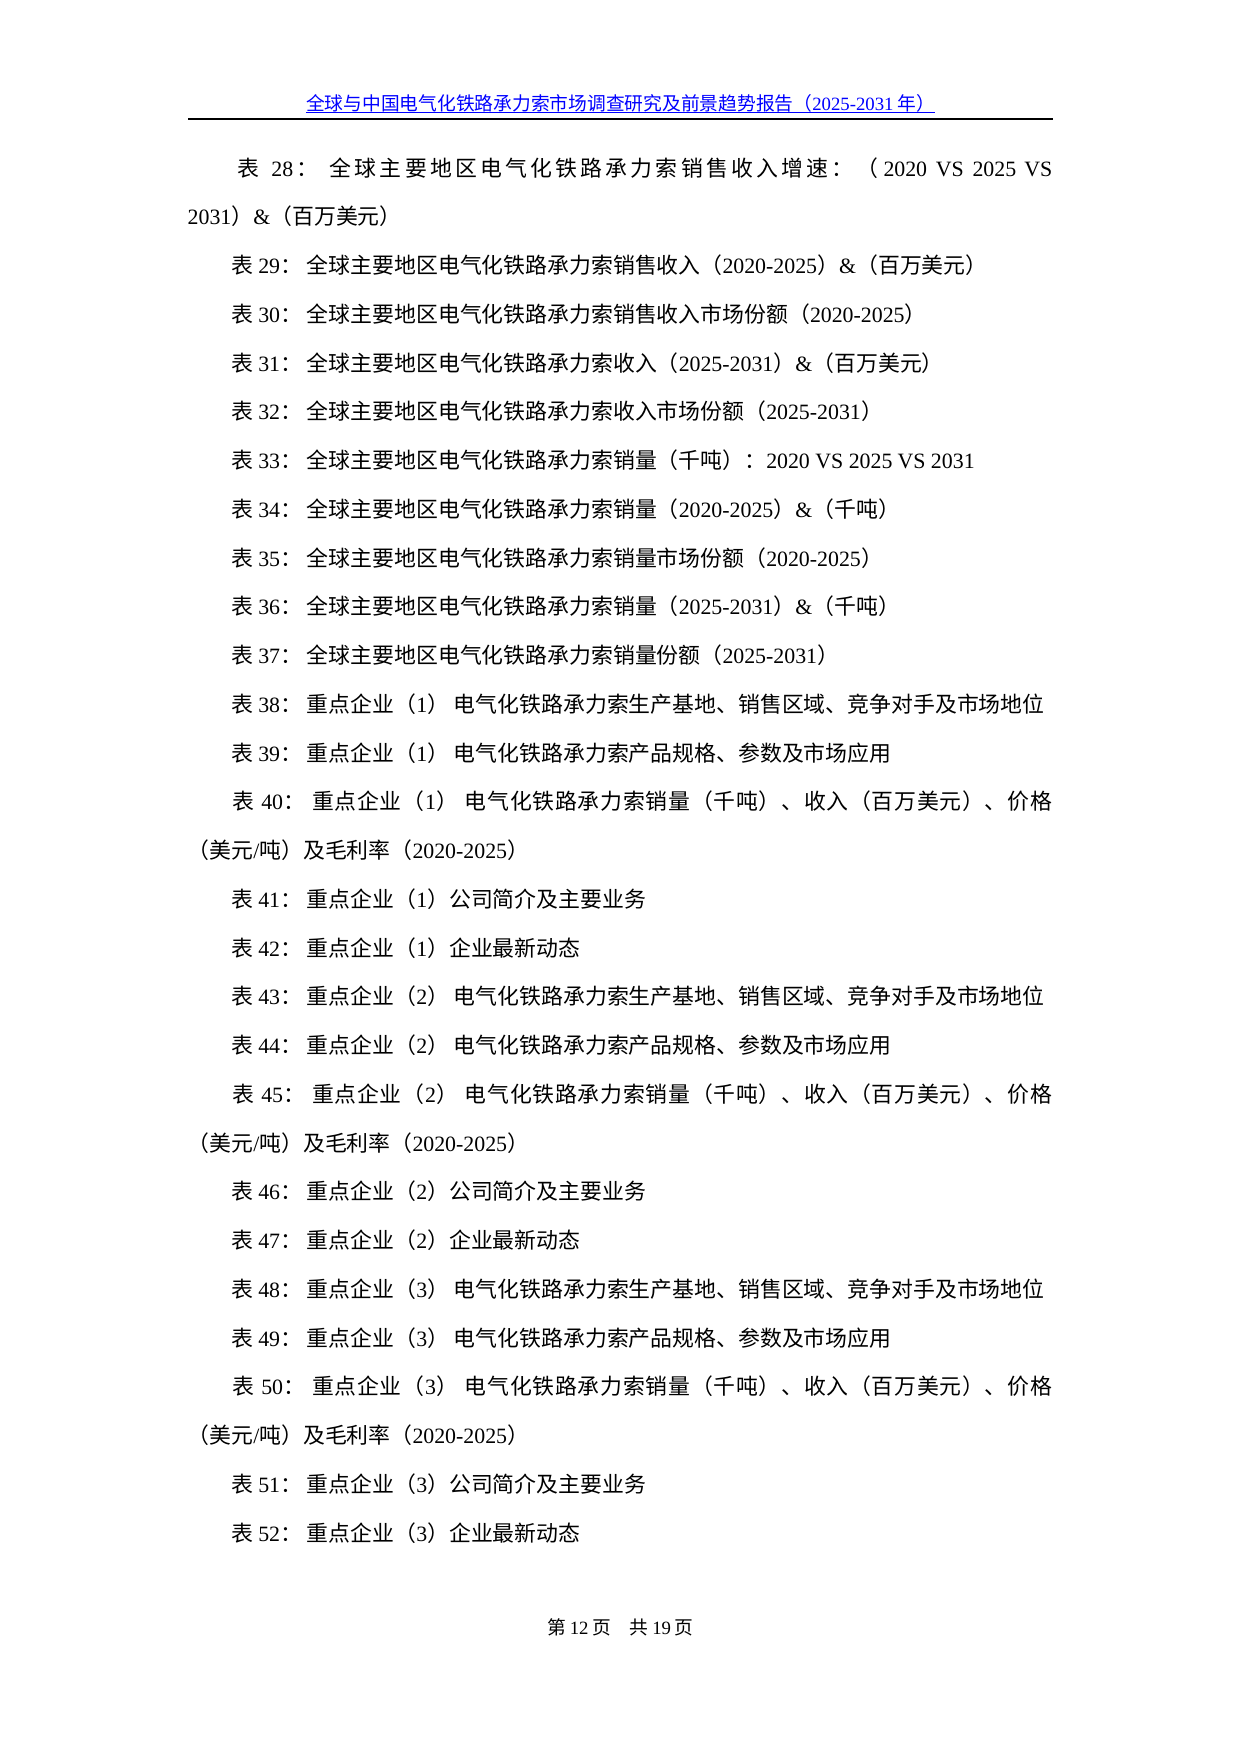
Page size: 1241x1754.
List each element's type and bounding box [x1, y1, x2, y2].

text [187, 150, 1053, 1548]
